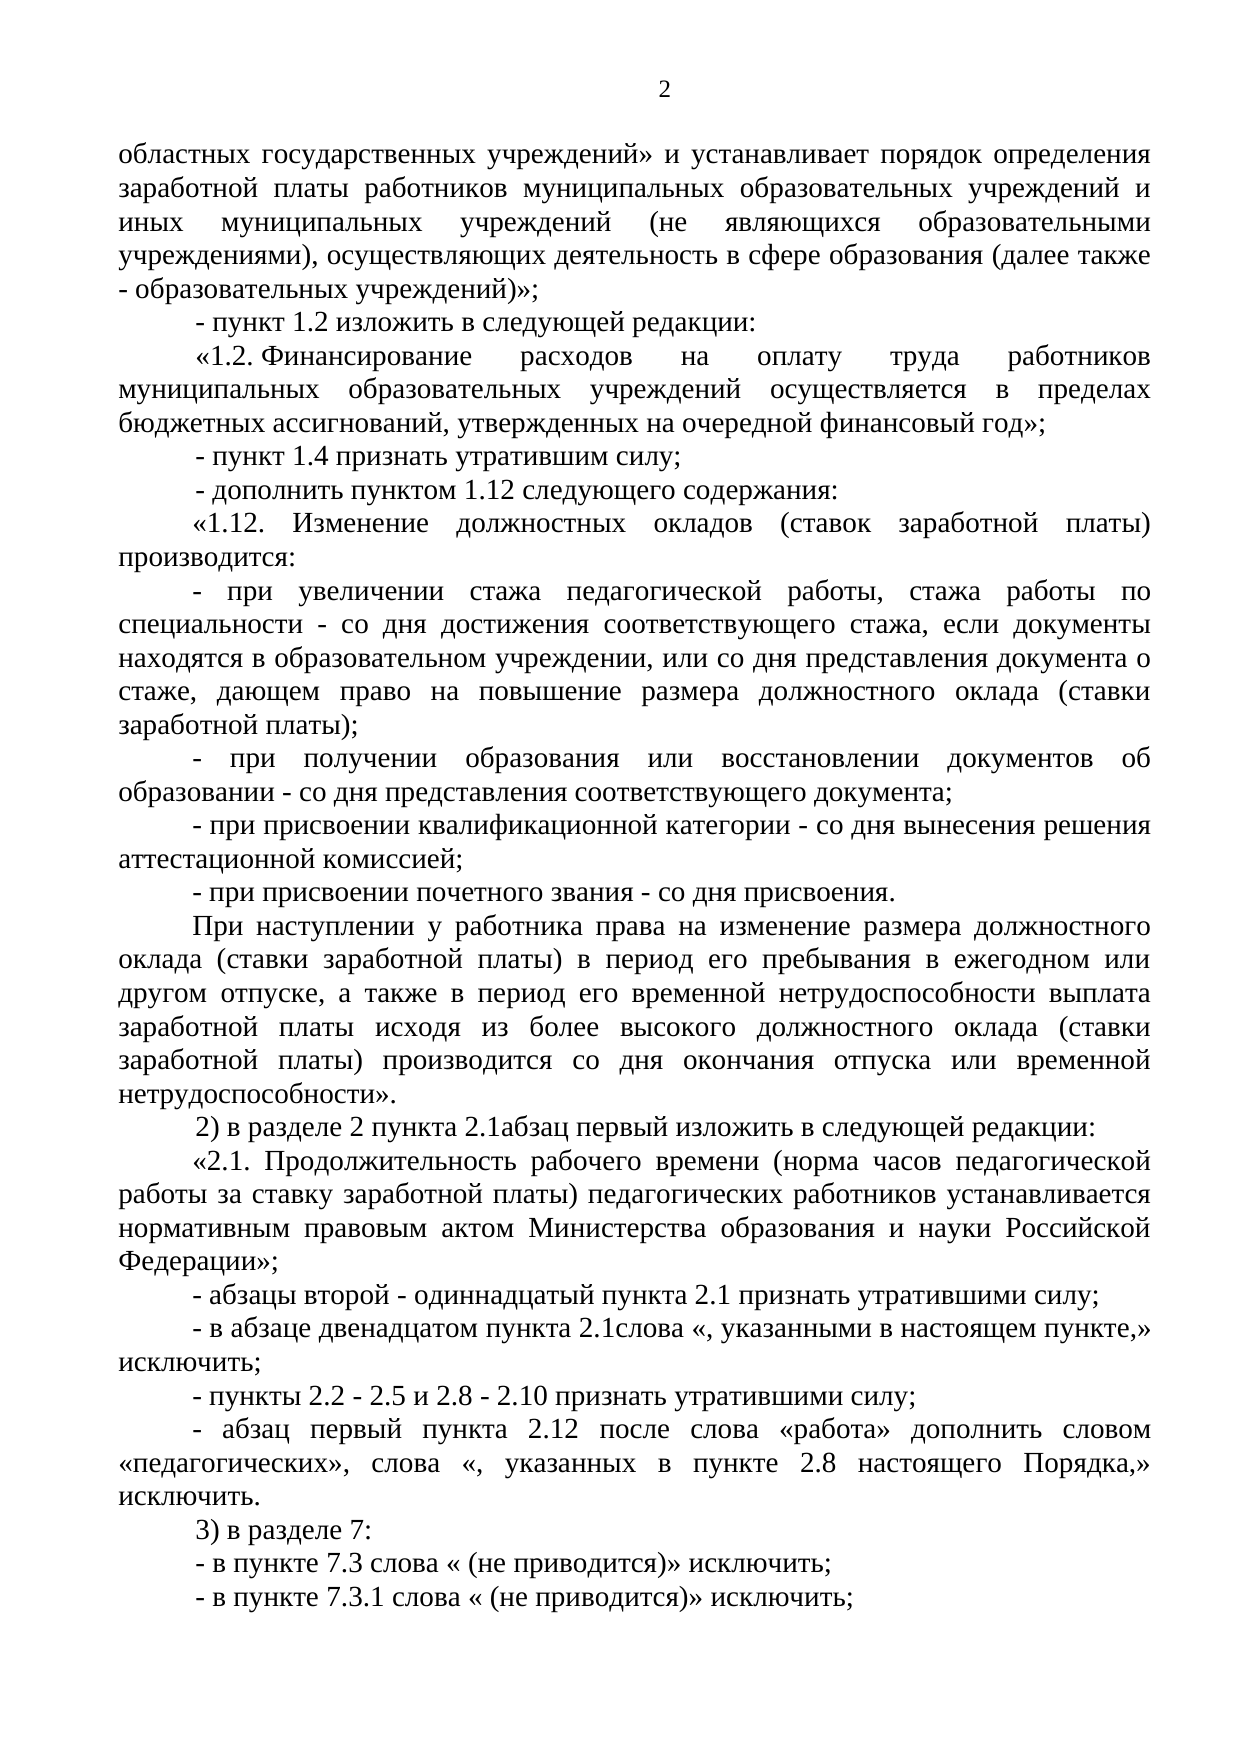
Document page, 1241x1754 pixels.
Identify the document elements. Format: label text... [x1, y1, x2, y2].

text - в пункте 7.3.1 слова « (не приводится)» исключить; [118, 1579, 1147, 1612]
text - дополнить пунктом 1.12 следующего содержания: [118, 472, 1152, 506]
text При наступлении у работника права на изменение размера должностного оклада (ставки заработной платы) в период его пребывания в ежегодном или другом отпуске, а также в период его временной нетрудоспособности выплата заработной платы исходя из более высокого должностного оклада (ставки заработной платы) производится со дня окончания отпуска или временной нетрудоспособности». [118, 908, 1152, 1109]
text - в абзаце двенадцатом пункта 2.1слова «, указанными в настоящем пункте,» исключить; [118, 1311, 1152, 1378]
text 3) в разделе 7: [118, 1512, 1147, 1545]
text - при присвоении квалификационной категории - со дня вынесения решения аттестационной комиссией; [118, 807, 1152, 874]
text - абзац первый пункта 2.12 после слова «работа» дополнить словом «педагогических», слова «, указанных в пункте 2.8 настоящего Порядка,» исключить. [118, 1411, 1152, 1512]
text - в пункте 7.3 слова « (не приводится)» исключить; [118, 1545, 1147, 1579]
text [118, 137, 1152, 304]
text - пункты 2.2 - 2.5 и 2.8 - 2.10 признать утратившими силу; [177, 1378, 1152, 1411]
text - пункт 1.2 изложить в следующей редакции: [118, 304, 1152, 338]
text - при увеличении стажа педагогической работы, стажа работы по специальности - со дня достижения соответствующего стажа, если документы находятся в образовательном учреждении, или со дня представления документа о стаже, дающем право на повышение размера должностного оклада (ставки заработной платы); [118, 573, 1152, 740]
text - пункт 1.4 признать утратившим силу; [118, 438, 1152, 472]
text «2.1. Продолжительность рабочего времени (норма часов педагогической работы за ставку заработной платы) педагогических работников устанавливается нормативным правовым актом Министерства образования и науки Российской Федерации»; [118, 1143, 1152, 1277]
text - абзацы второй - одиннадцатый пункта 2.1 признать утратившими силу; [177, 1277, 1152, 1311]
text «1.2. Финансирование расходов на оплату труда работников муниципальных образовательных учреждений осуществляется в пределах бюджетных ассигнований, утвержденных на очередной финансовый год»; [118, 338, 1152, 438]
text - при получении образования или восстановлении документов об образовании - со дня представления соответствующего документа; [118, 740, 1152, 807]
text - при присвоении почетного звания - со дня присвоения. [118, 874, 1152, 908]
text 2) в разделе 2 пункта 2.1абзац первый изложить в следующей редакции: [118, 1109, 1152, 1143]
text «1.12. Изменение должностных окладов (ставок заработной платы) производится: [118, 506, 1152, 573]
